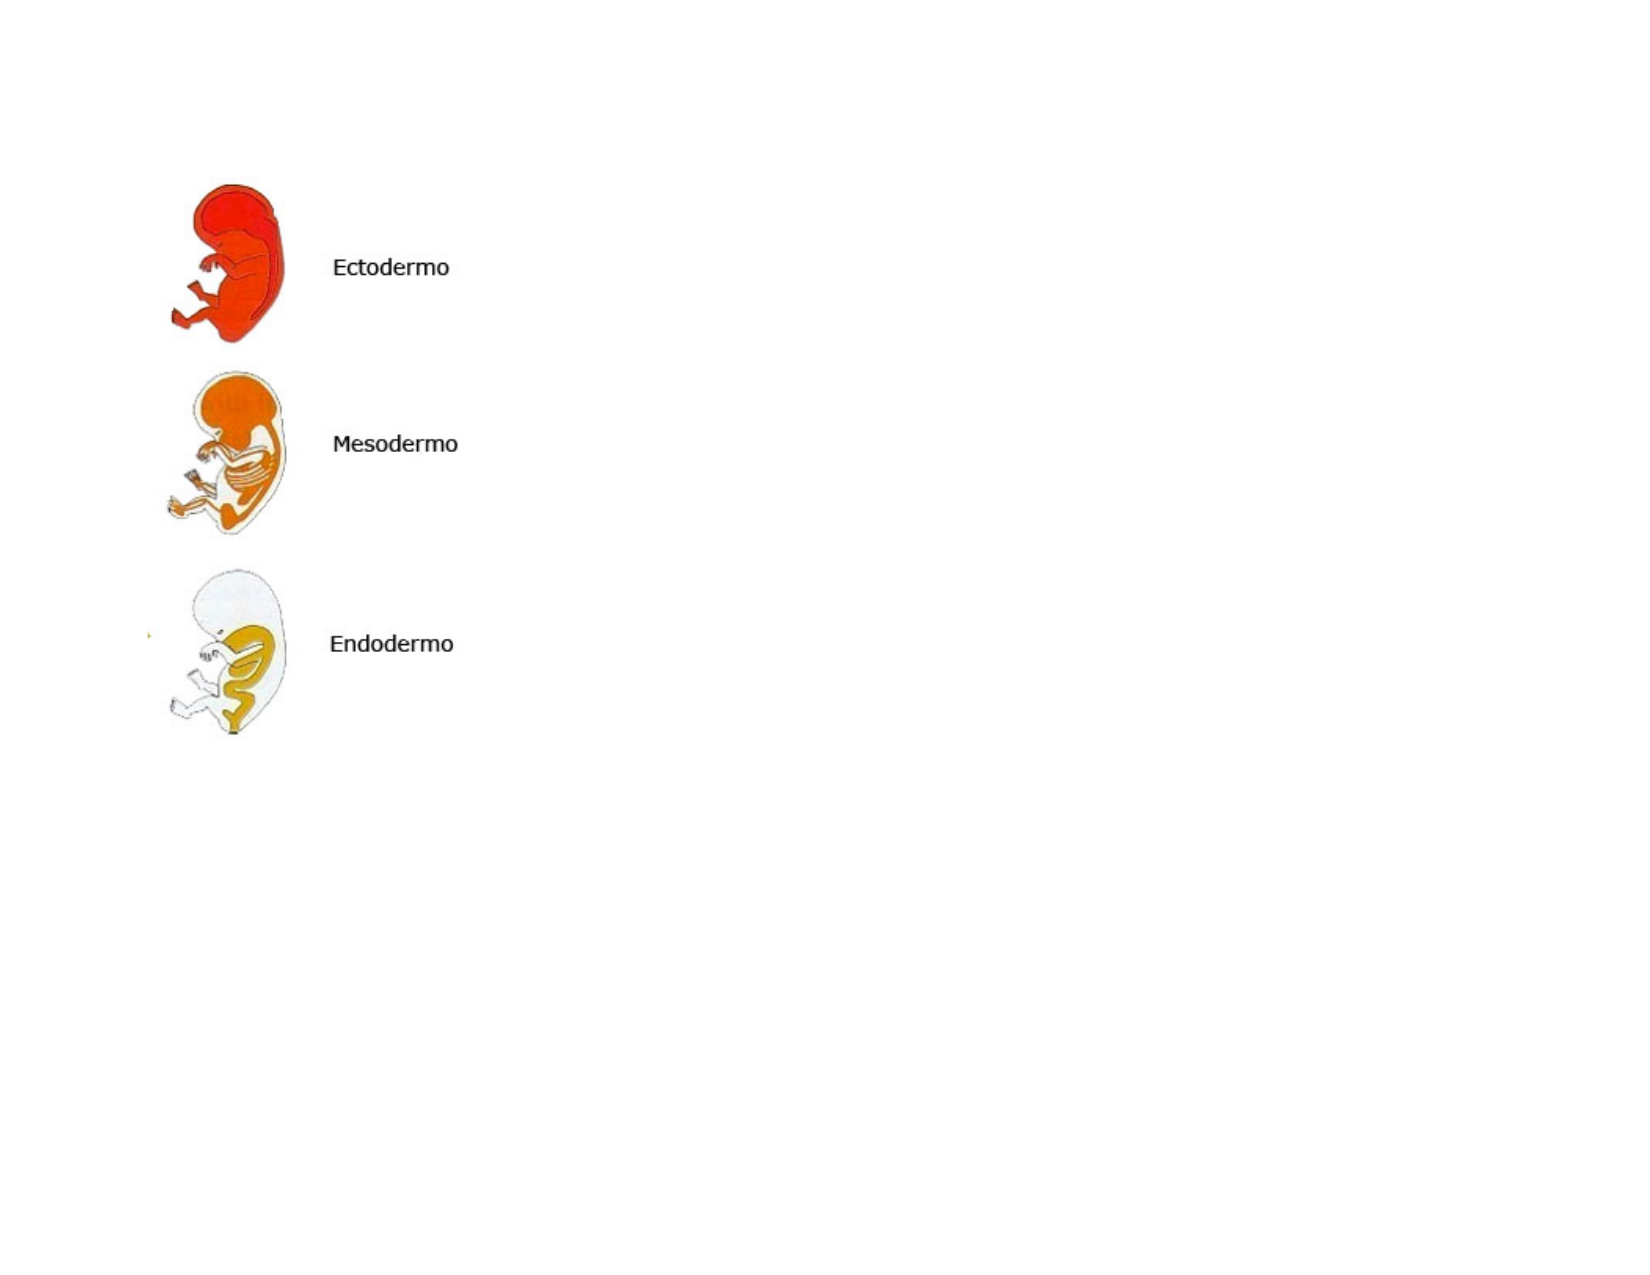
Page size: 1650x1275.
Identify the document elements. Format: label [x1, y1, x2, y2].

picture [147, 177, 508, 741]
